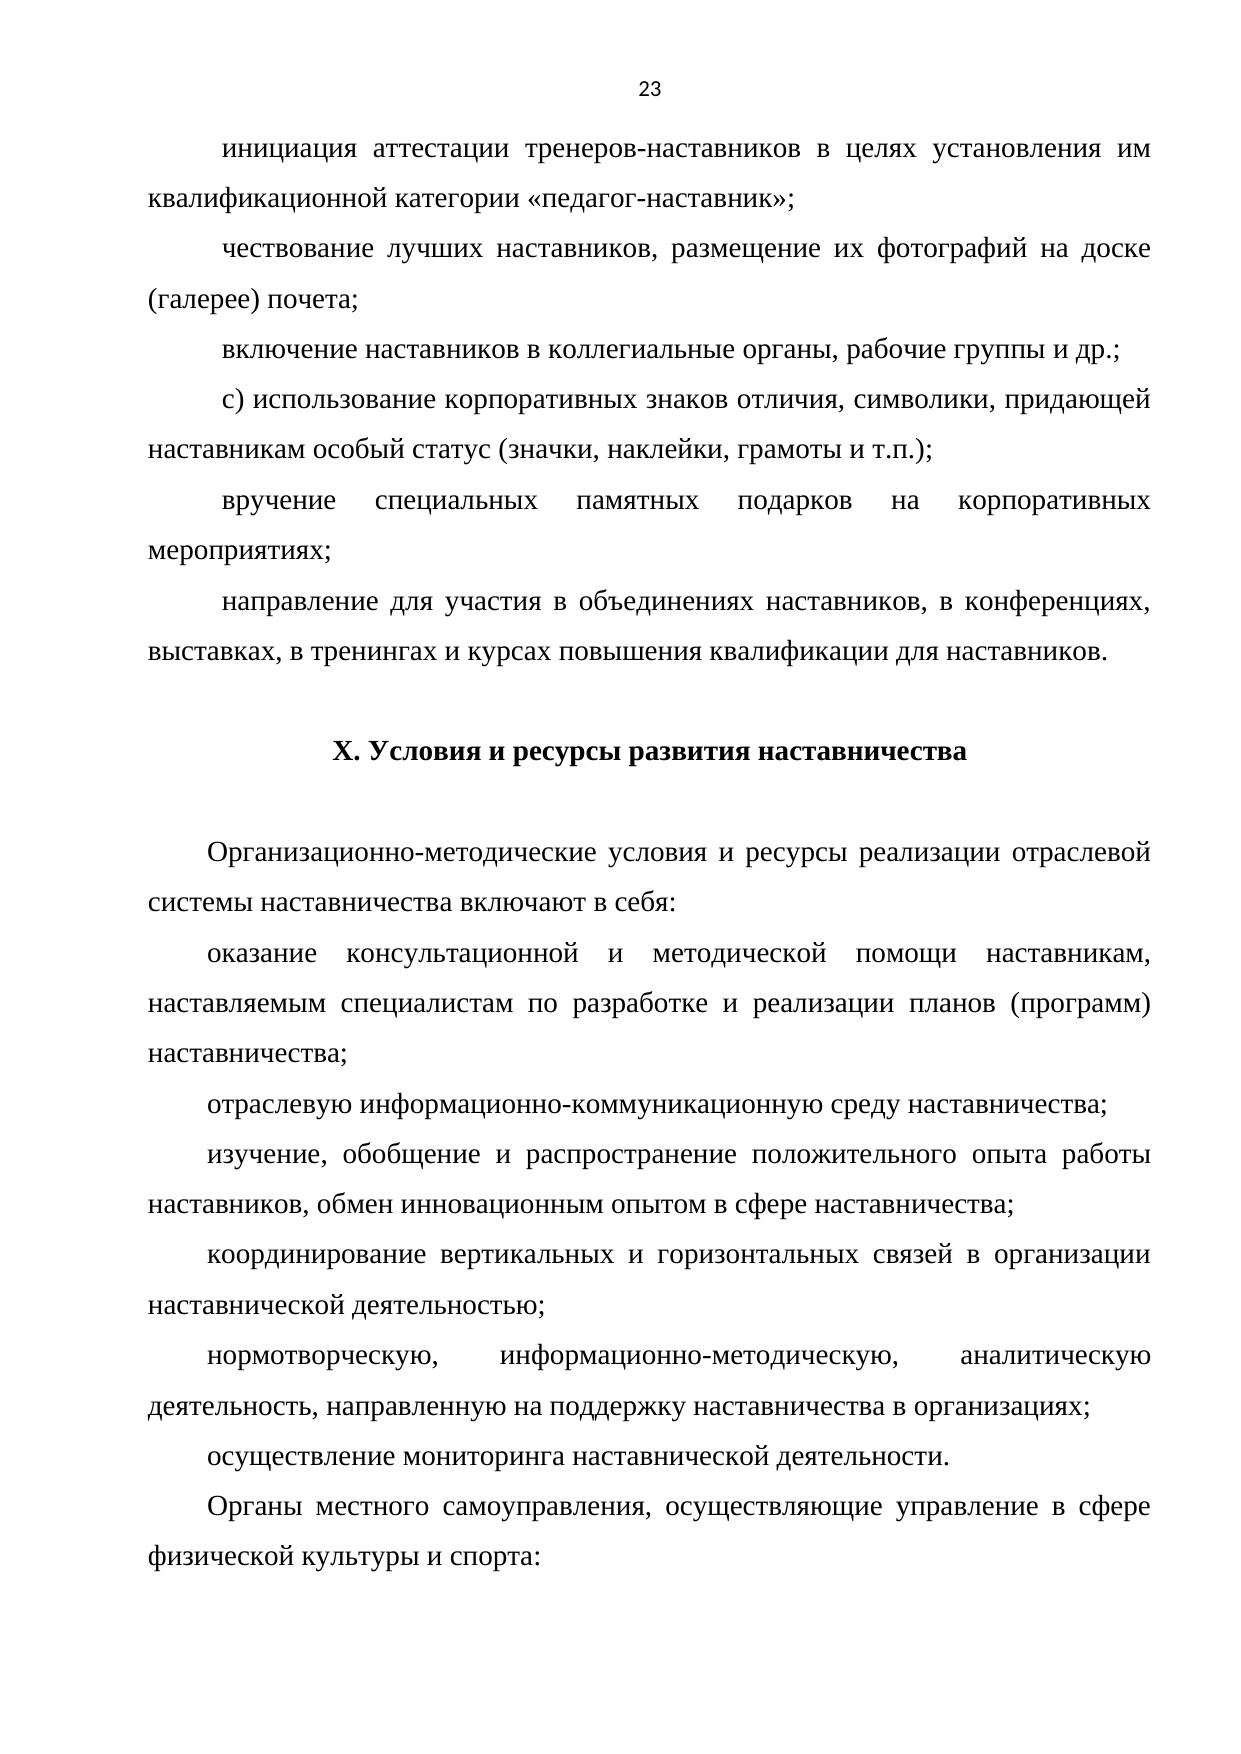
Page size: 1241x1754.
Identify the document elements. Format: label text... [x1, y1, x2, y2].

text Организационно-методические условия и ресурсы реализации отраслевой системы наставничества включают в себя: [148, 834, 1152, 918]
list отраслевую информационно-коммуникационную среду наставничества; [148, 1086, 1152, 1119]
list координирование вертикальных и горизонтальных связей в организации наставнической деятельностью; [148, 1237, 1152, 1321]
list включение наставников в коллегиальные органы, рабочие группы и др.; [148, 331, 1152, 364]
text изучение, обобщение и распространение положительного опыта работы наставников, обмен инновационным опытом в сфере наставничества; [148, 1136, 1152, 1220]
list чествование лучших наставников, размещение их фотографий на доске (галерее) почета; [148, 230, 1152, 314]
list оказание консультационной и методической помощи наставникам, наставляемым специалистам по разработке и реализации планов (программ) наставничества; [148, 935, 1152, 1069]
list направление для участия в объединениях наставников, в конференциях, выставках, в тренингах и курсах повышения квалификации для наставников. [148, 583, 1152, 666]
text X. Условия и ресурсы развития наставничества [148, 733, 1152, 767]
list с) использование корпоративных знаков отличия, символики, придающей наставникам особый статус (значки, наклейки, грамоты и т.п.); [148, 381, 1152, 465]
text Органы местного самоуправления, осуществляющие управление в сфере физической культуры и спорта: [148, 1488, 1152, 1572]
list нормотворческую, информационно-методическую, аналитическую деятельность, направленную на поддержку наставничества в организациях; [148, 1337, 1152, 1421]
list вручение специальных памятных подарков на корпоративных мероприятиях; [148, 482, 1152, 566]
list инициация аттестации тренеров-наставников в целях установления им квалификационной категории «педагог-наставник»; [148, 130, 1152, 214]
text осуществление мониторинга наставнической деятельности. [148, 1438, 1152, 1471]
